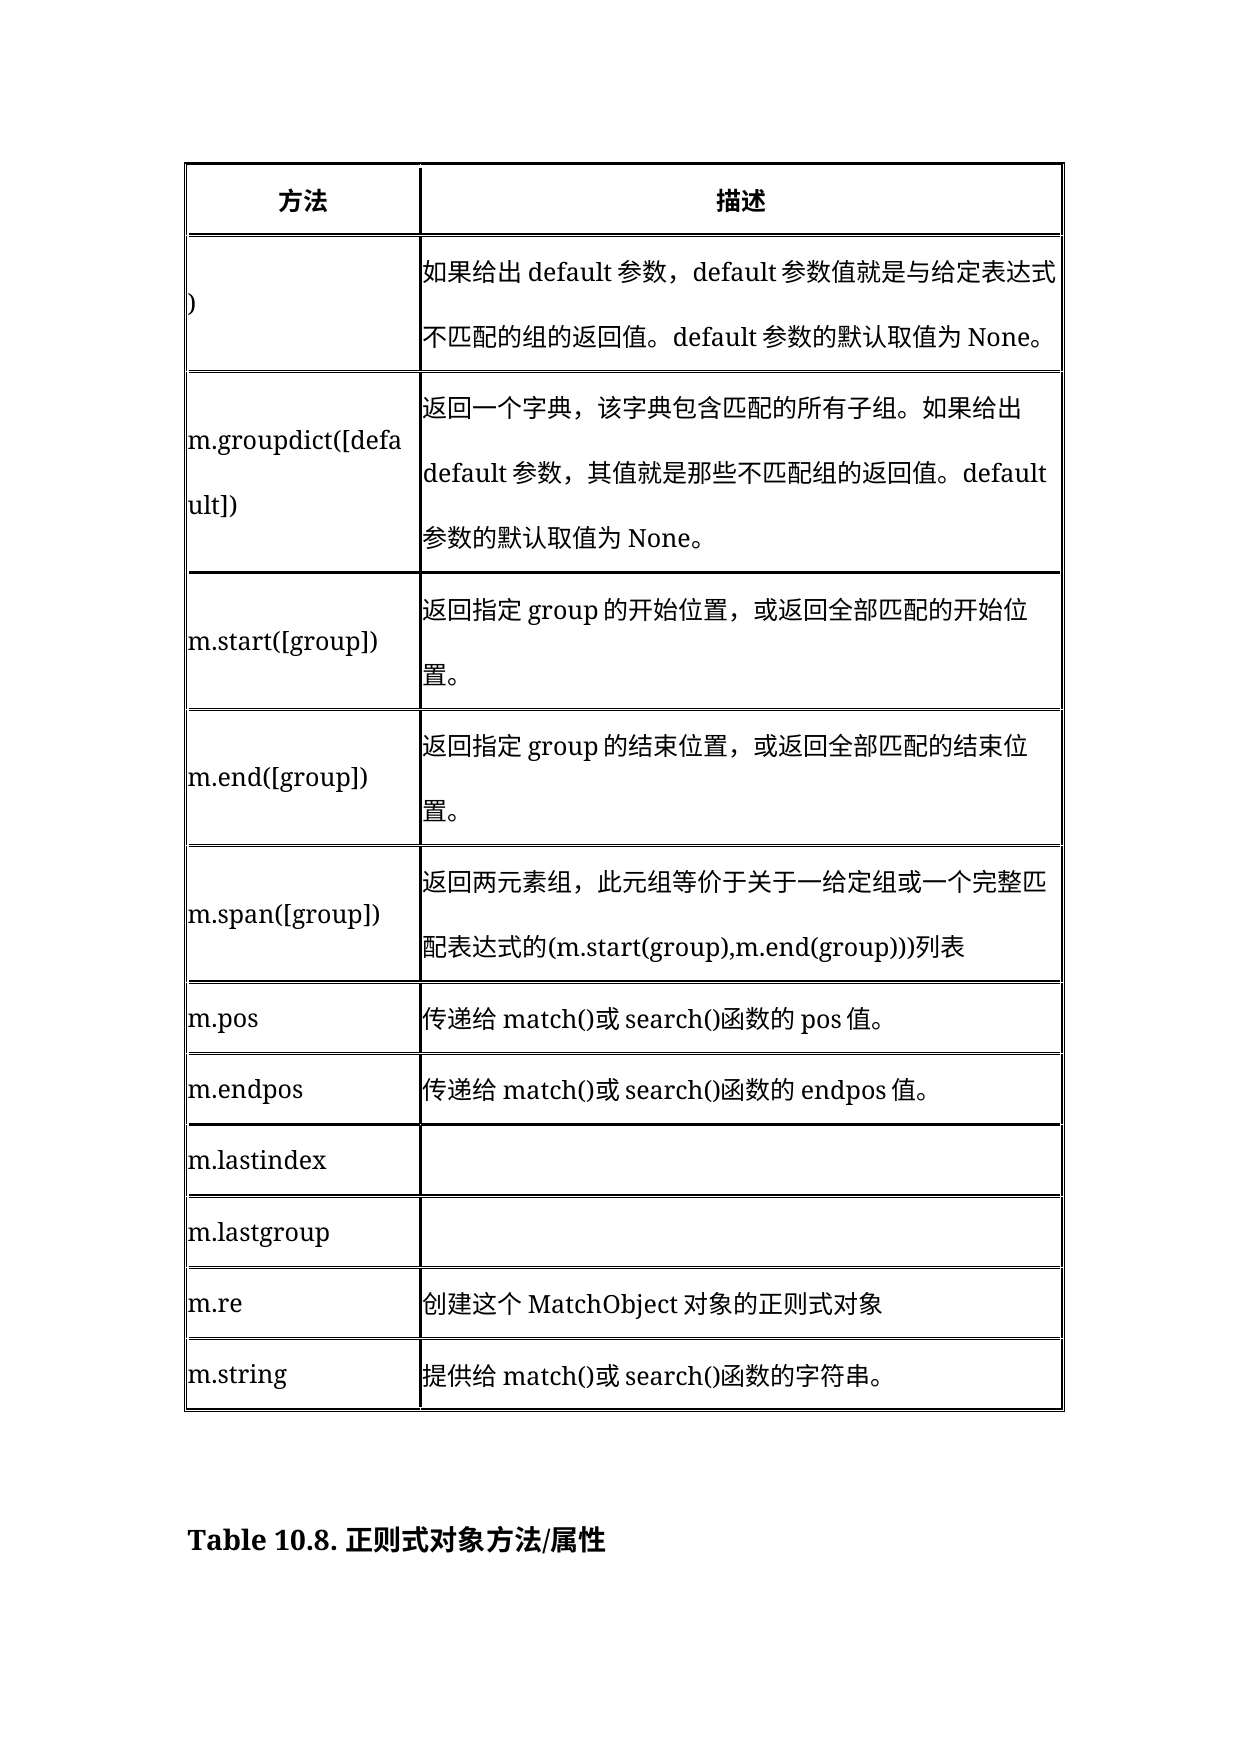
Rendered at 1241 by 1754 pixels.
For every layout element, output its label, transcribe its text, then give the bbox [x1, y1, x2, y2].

table_cell [422, 1194, 1062, 1266]
table_cell m.end([group]) [187, 708, 419, 844]
table_cell m.groupdict([default]) [185, 370, 420, 571]
table_cell 返回指定group的开始位置，或返回全部匹配的开始位置。 [422, 571, 1061, 707]
table_cell 返回两元素组，此元组等价于关于一给定组或一个完整匹配表达式的(m.start(group),m.end(group)))列表 [420, 844, 1063, 980]
table_cell [422, 1123, 1063, 1194]
table_cell 创建这个MatchObject对象的正则式对象 [420, 1266, 1063, 1337]
table_cell m.pos [187, 980, 419, 1051]
table_cell m.string [185, 1337, 420, 1408]
table_header 描述 [420, 165, 1061, 233]
table_cell m.lastgroup [187, 1194, 419, 1266]
table_cell 传递给match()或search()函数的endpos值。 [422, 1051, 1062, 1123]
table_cell m.re [185, 1266, 420, 1337]
table_cell m.groups([default]) [187, 233, 419, 370]
table_cell m.start([group]) [187, 571, 419, 707]
table_cell m.lastindex [185, 1123, 419, 1194]
text Table 10.8. 正则式对象方法/属性 [187, 1506, 1053, 1571]
table_cell 返回指定group的结束位置，或返回全部匹配的结束位置。 [422, 708, 1062, 844]
table_cell 返回一个字典，该字典包含匹配的所有子组。如果给出default参数，其值就是那些不匹配组的返回值。default参数的默认取值为None。 [420, 370, 1063, 571]
table_cell 传递给match()或search()函数的pos值。 [422, 980, 1062, 1051]
table_cell m.endpos [187, 1051, 419, 1123]
table_cell m.span([group]) [185, 844, 420, 980]
table_header 方法 [187, 165, 420, 233]
table_cell 提供给match()或search()函数的字符串。 [420, 1337, 1063, 1408]
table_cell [422, 233, 1062, 370]
